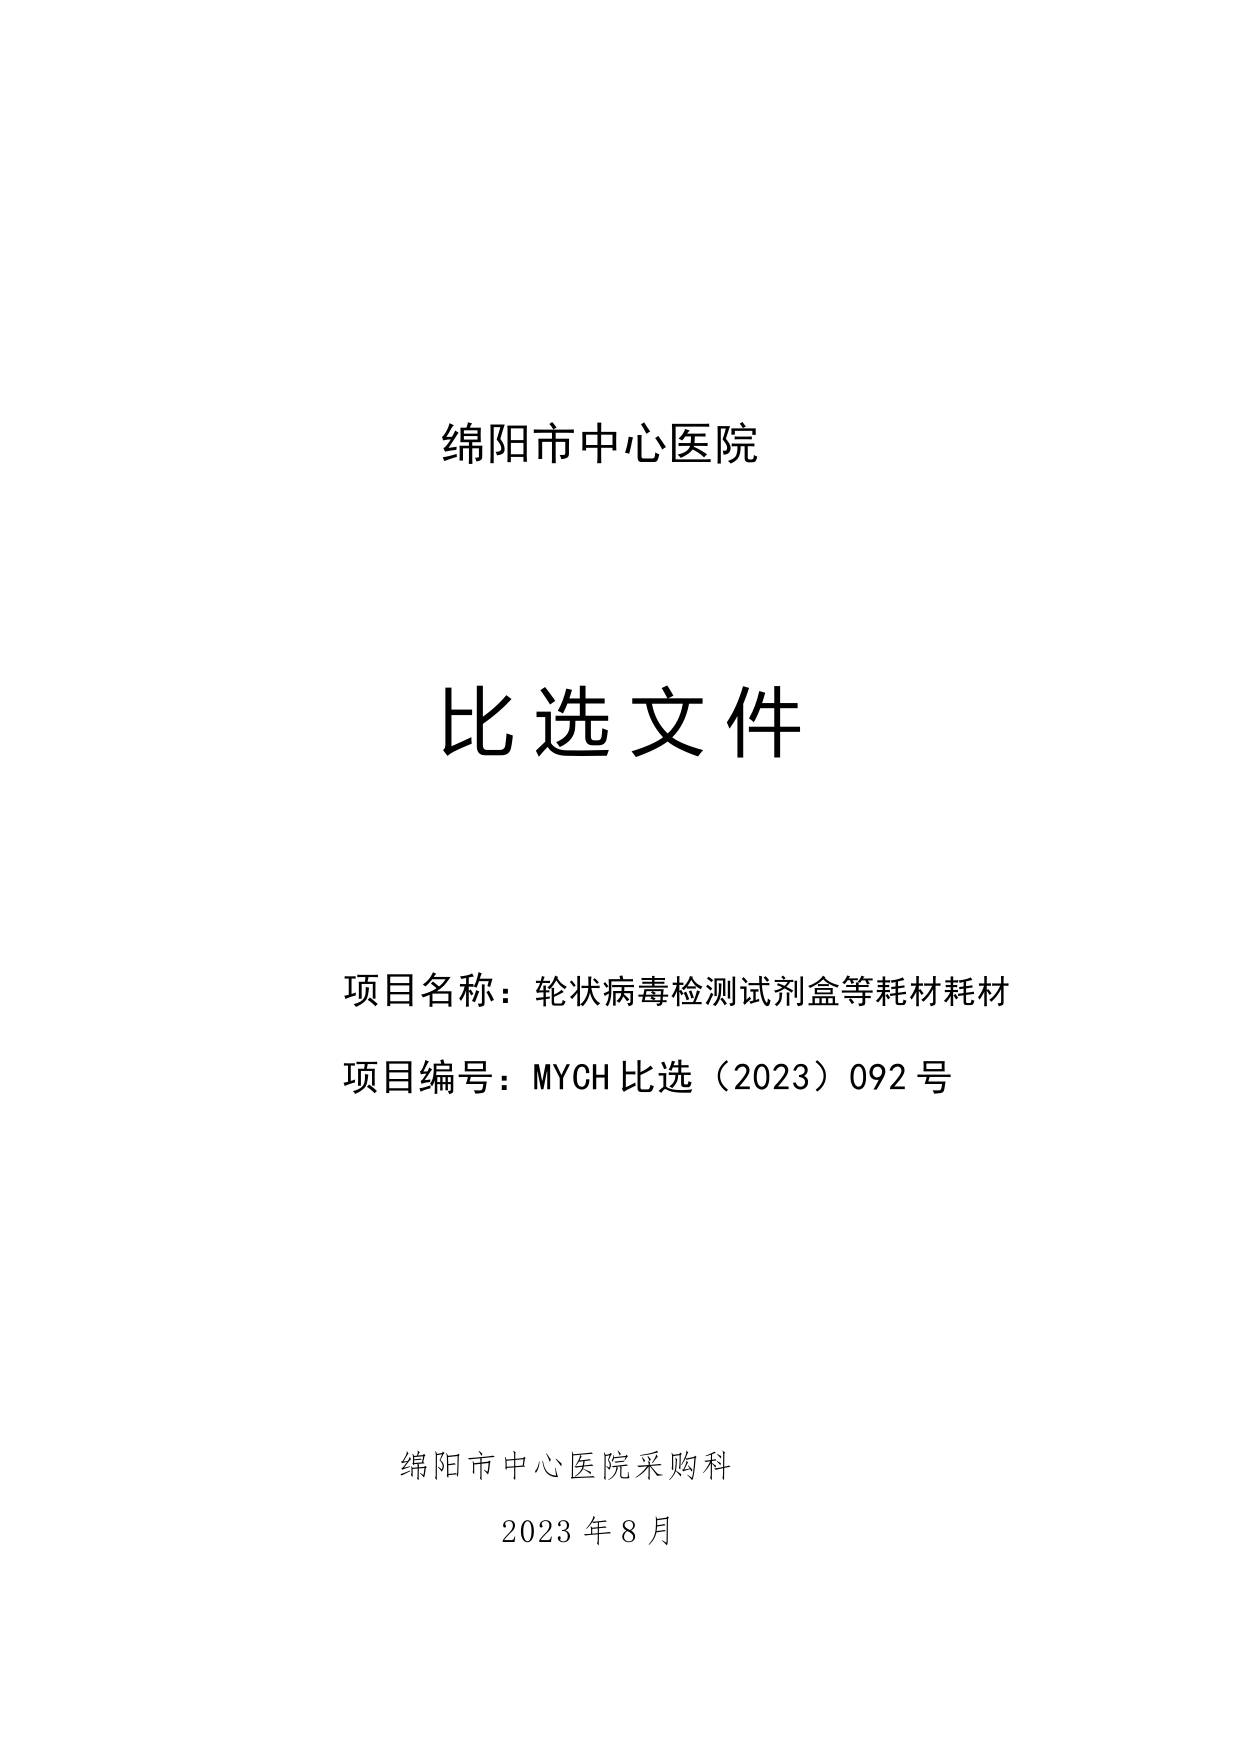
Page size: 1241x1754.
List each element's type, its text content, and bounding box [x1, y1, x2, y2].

text 比 选 文 件 [186, 669, 1054, 768]
text 2023年8月 [464, 1514, 1054, 1549]
text 绵阳市中心医院采购科 [186, 1455, 1054, 1514]
text 项目名称：轮状病毒检测试剂盒等耗材耗材 [186, 966, 1054, 1008]
text 项目编号：MYCH比选（2023）092号 [186, 1053, 1054, 1096]
text 绵阳市中心医院 [208, 415, 987, 466]
